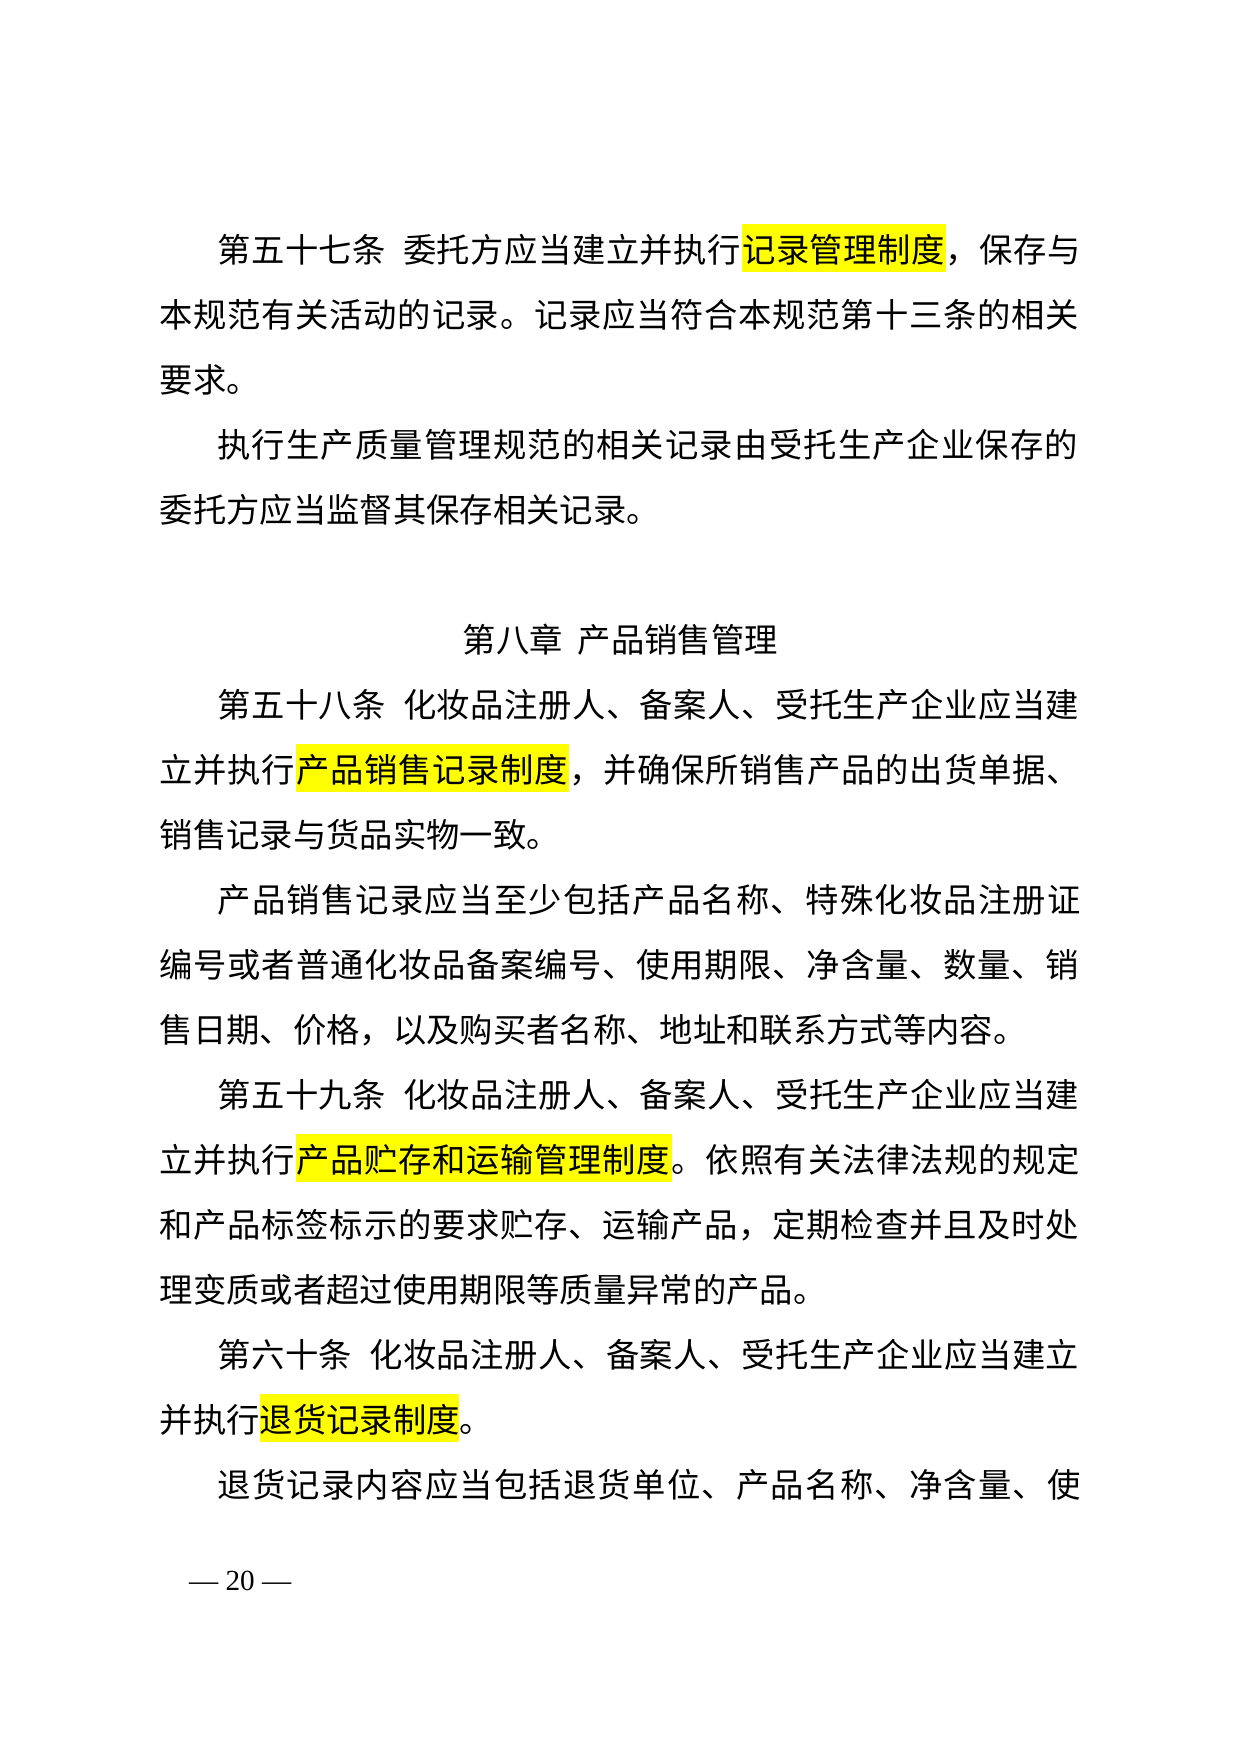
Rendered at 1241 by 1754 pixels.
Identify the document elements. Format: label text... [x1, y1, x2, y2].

text 第五十九条 化妆品注册人、备案人、受托生产企业应当建立并执行产品贮存和运输管理制度。依照有关法律法规的规定和产品标签标示的要求贮存、运输产品，定期检查并且及时处理变质或者超过使用期限等质量异常的产品。 [159, 1061, 1081, 1321]
text 第六十条 化妆品注册人、备案人、受托生产企业应当建立并执行退货记录制度。 [159, 1321, 1081, 1451]
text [159, 1451, 1081, 1516]
text 第五十七条 委托方应当建立并执行记录管理制度，保存与本规范有关活动的记录。记录应当符合本规范第十三条的相关要求。 [159, 216, 1081, 411]
text 执行生产质量管理规范的相关记录由受托生产企业保存的，委托方应当监督其保存相关记录。 [159, 411, 1081, 541]
text 第八章 产品销售管理 [159, 606, 1081, 671]
text 第五十八条 化妆品注册人、备案人、受托生产企业应当建立并执行产品销售记录制度，并确保所销售产品的出货单据、销售记录与货品实物一致。 [159, 671, 1081, 866]
text 产品销售记录应当至少包括产品名称、特殊化妆品注册证编号或者普通化妆品备案编号、使用期限、净含量、数量、销售日期、价格，以及购买者名称、地址和联系方式等内容。 [159, 866, 1081, 1061]
